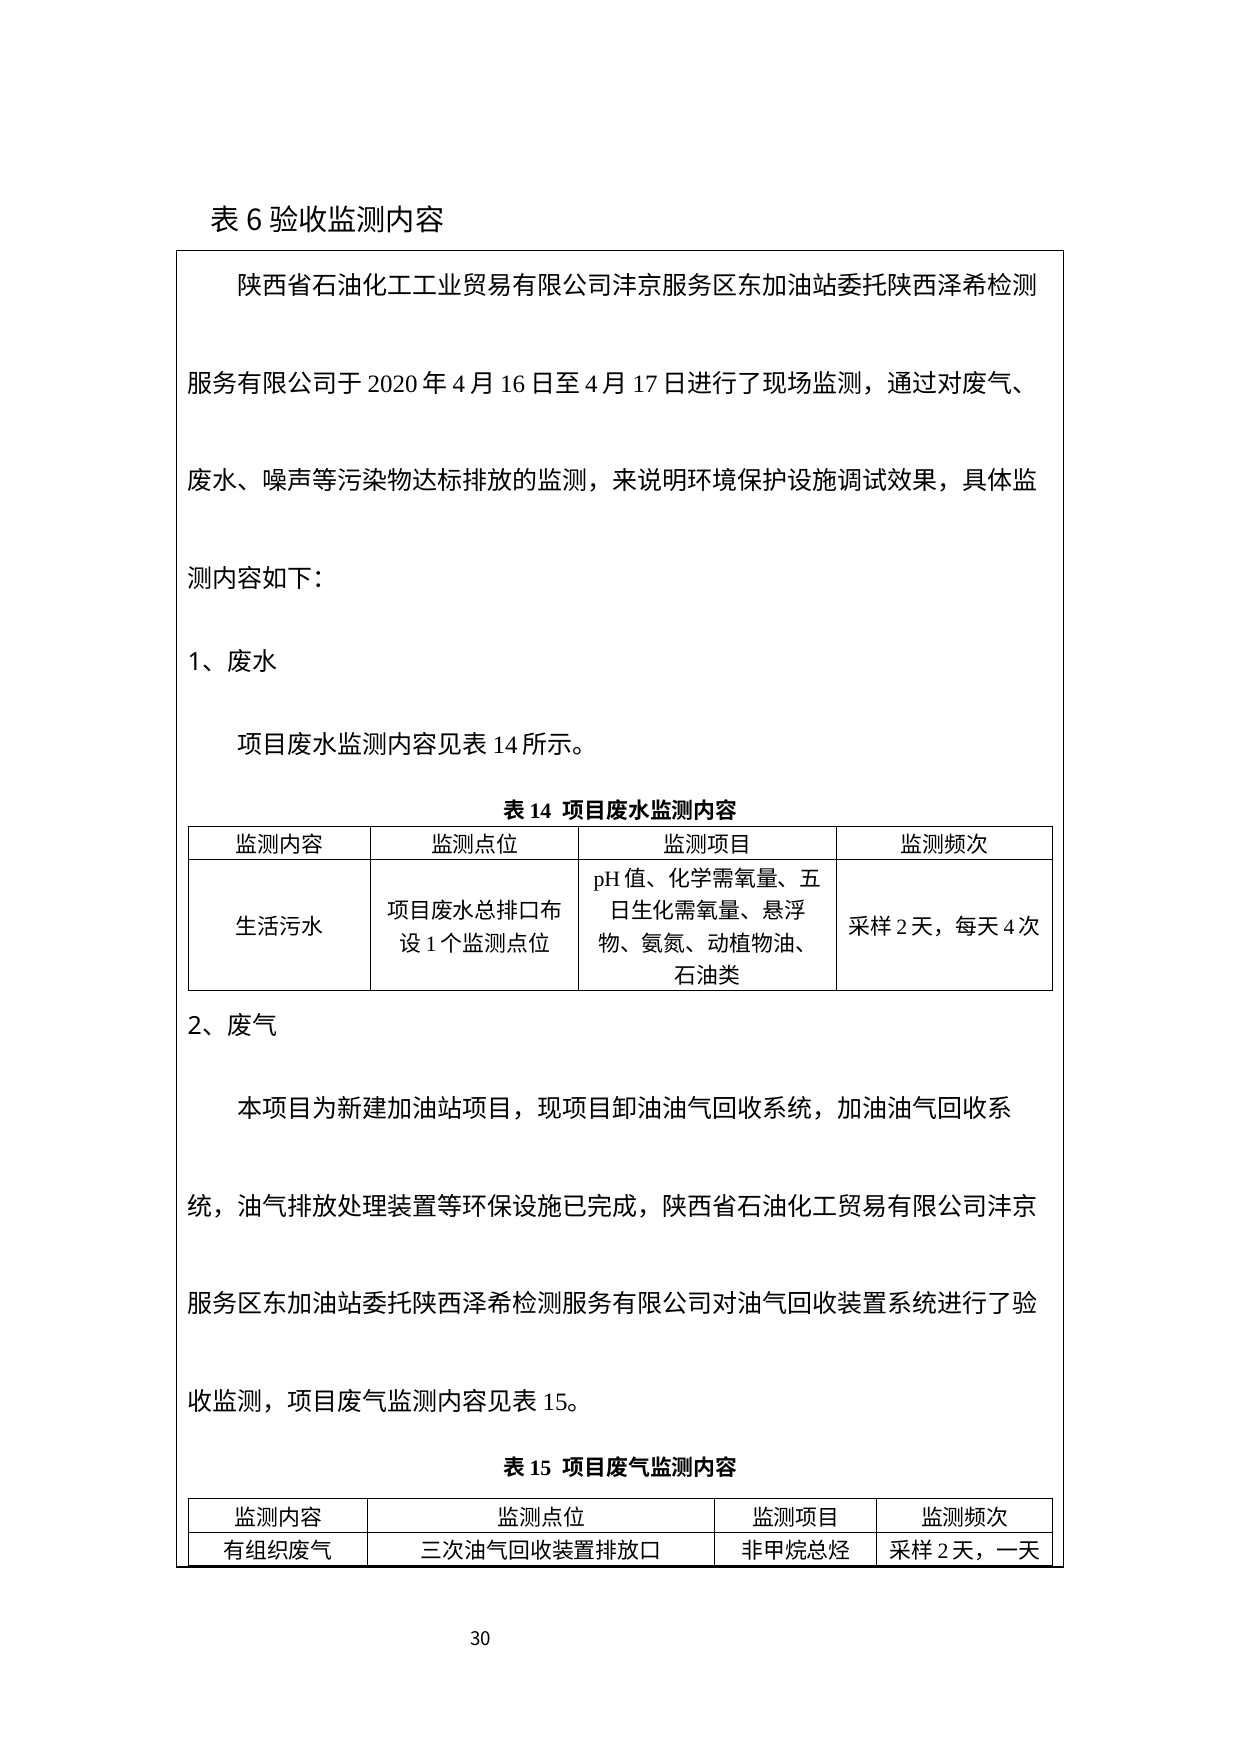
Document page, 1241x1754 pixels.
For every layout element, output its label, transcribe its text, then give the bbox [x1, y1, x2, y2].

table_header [177, 251, 1063, 1566]
subtitle 表 6 验收监测内容 [210, 185, 1053, 250]
